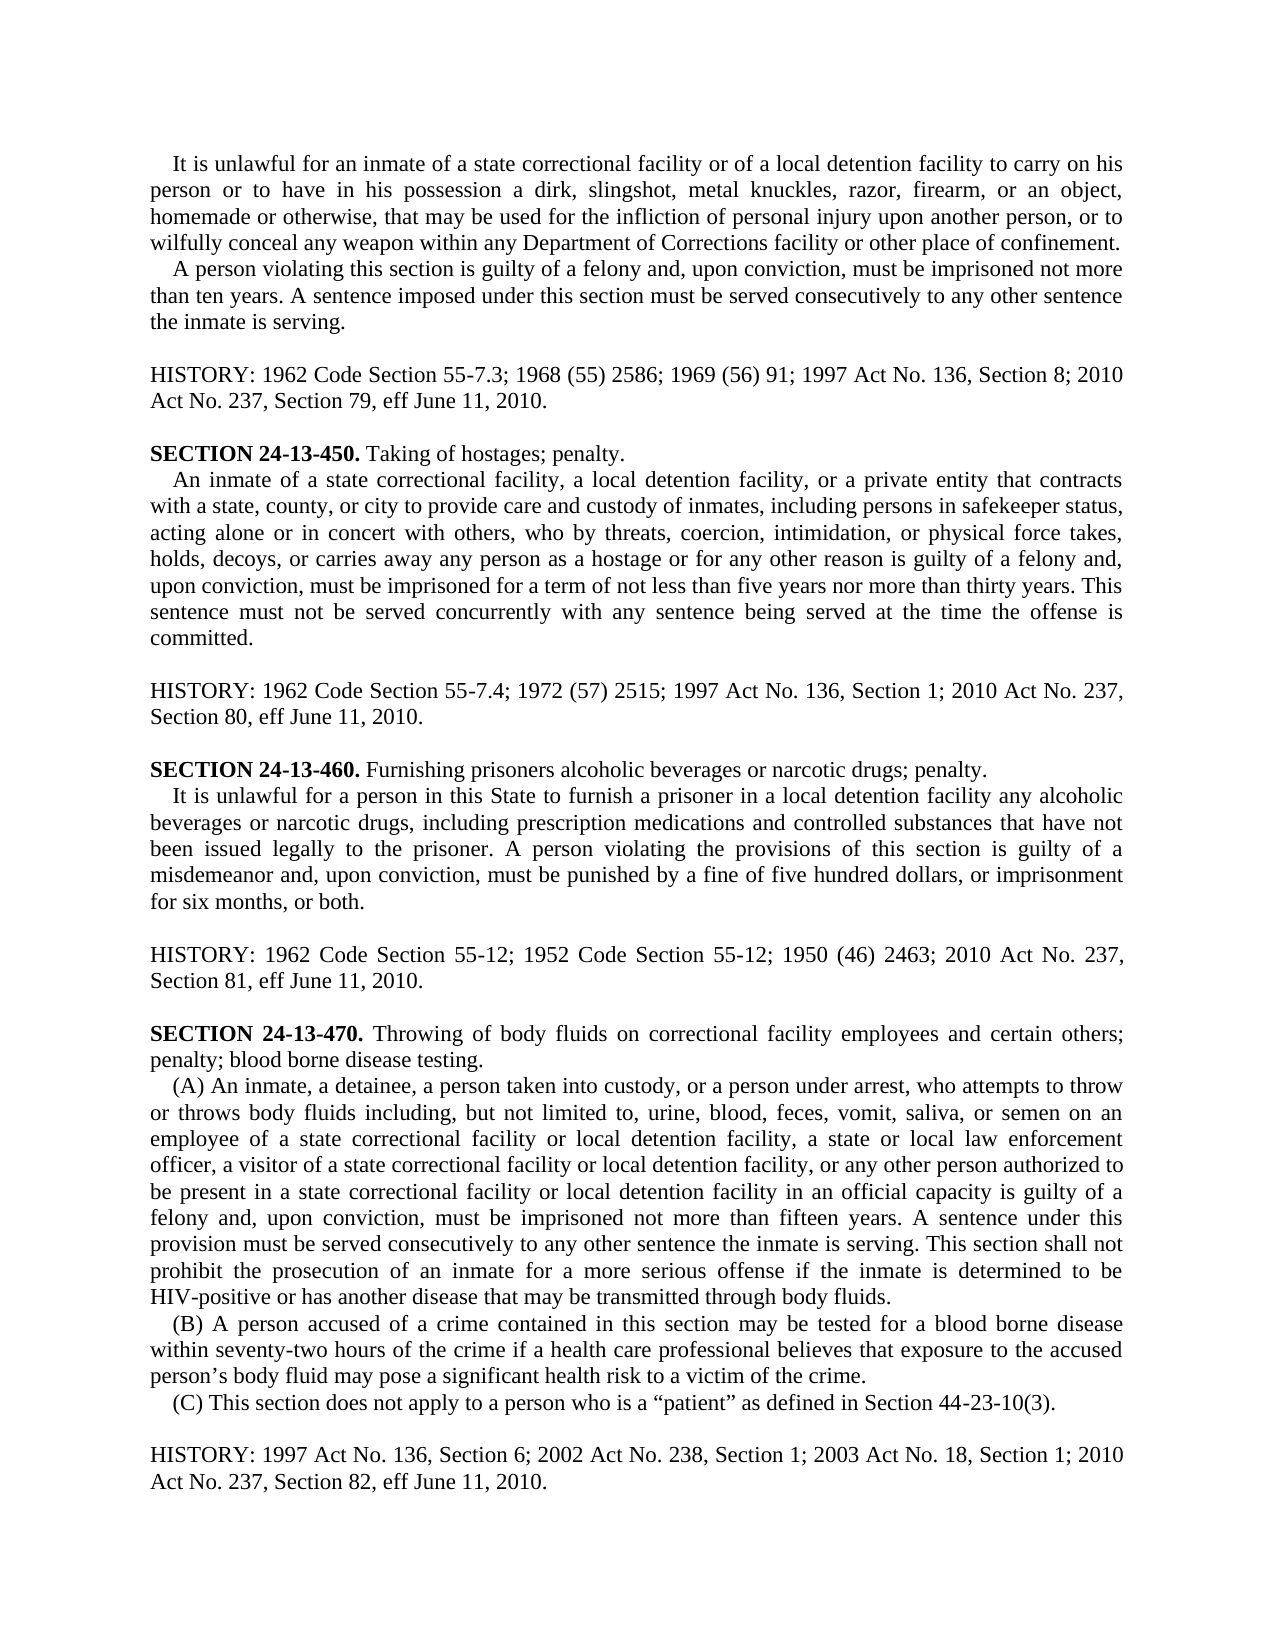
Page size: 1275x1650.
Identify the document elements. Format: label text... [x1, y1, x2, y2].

text HISTORY: 1962 Code Section 55-7.4; 1972 (57) 2515; 1997 Act No. 136, Section 1; 2010 Act No. 237, Section 80, eff June 11, 2010. [150, 677, 1125, 730]
text HISTORY: 1962 Code Section 55-12; 1952 Code Section 55-12; 1950 (46) 2463; 2010 Act No. 237, Section 81, eff June 11, 2010. [150, 941, 1125, 993]
text (B) A person accused of a crime contained in this section may be tested for a blood borne disease within seventy-two hours of the crime if a health care professional believes that exposure to the accused person’s body fluid may pose a significant health risk to a victim of the crime. [150, 1309, 1125, 1389]
text SECTION 24-13-450. Taking of hostages; penalty. [150, 440, 1125, 466]
text (C) This section does not apply to a person who is a “patient” as defined in Section 44-23-10(3). [150, 1389, 1125, 1415]
text SECTION 24-13-470. Throwing of body fluids on correctional facility employees and certain others; penalty; blood borne disease testing. [150, 1020, 1125, 1072]
text HISTORY: 1997 Act No. 136, Section 6; 2002 Act No. 238, Section 1; 2003 Act No. 18, Section 1; 2010 Act No. 237, Section 82, eff June 11, 2010. [150, 1441, 1125, 1494]
text SECTION 24-13-460. Furnishing prisoners alcoholic beverages or narcotic drugs; penalty. [150, 756, 1125, 782]
text (A) An inmate, a detainee, a person taken into custody, or a person under arrest, who attempts to throw or throws body fluids including, but not limited to, urine, blood, feces, vomit, saliva, or semen on an employee of a state correctional facility or local detention facility, a state or local law enforcement officer, a visitor of a state correctional facility or local detention facility, or any other person authorized to be present in a state correctional facility or local detention facility in an official capacity is guilty of a felony and, upon conviction, must be imprisoned not more than fifteen years. A sentence under this provision must be served consecutively to any other sentence the inmate is serving. This section shall not prohibit the prosecution of an inmate for a more serious offense if the inmate is determined to be HIV-positive or has another disease that may be transmitted through body fluids. [150, 1072, 1125, 1309]
text A person violating this section is guilty of a felony and, upon conviction, must be imprisoned not more than ten years. A sentence imposed under this section must be served consecutively to any other sentence the inmate is serving. [150, 255, 1125, 334]
text It is unlawful for an inmate of a state correctional facility or of a local detention facility to carry on his person or to have in his possession a dirk, slingshot, metal knuckles, razor, firearm, or an object, homemade or otherwise, that may be used for the infliction of personal injury upon another person, or to wilfully conceal any weapon within any Department of Corrections facility or other place of confinement. [150, 150, 1125, 255]
text It is unlawful for a person in this State to furnish a prisoner in a local detention facility any alcoholic beverages or narcotic drugs, including prescription medications and controlled substances that have not been issued legally to the prisoner. A person violating the provisions of this section is guilty of a misdemeanor and, upon conviction, must be punished by a fine of five hundred dollars, or imprisonment for six months, or both. [150, 782, 1125, 914]
text An inmate of a state correctional facility, a local detention facility, or a private entity that contracts with a state, county, or city to provide care and custody of inmates, including persons in safekeeper status, acting alone or in concert with others, who by threats, coercion, intimidation, or physical force takes, holds, decoys, or carries away any person as a hostage or for any other reason is guilty of a felony and, upon conviction, must be imprisoned for a term of not less than five years nor more than thirty years. This sentence must not be served concurrently with any sentence being served at the time the offense is committed. [150, 466, 1125, 651]
text HISTORY: 1962 Code Section 55-7.3; 1968 (55) 2586; 1969 (56) 91; 1997 Act No. 136, Section 8; 2010 Act No. 237, Section 79, eff June 11, 2010. [150, 361, 1125, 413]
